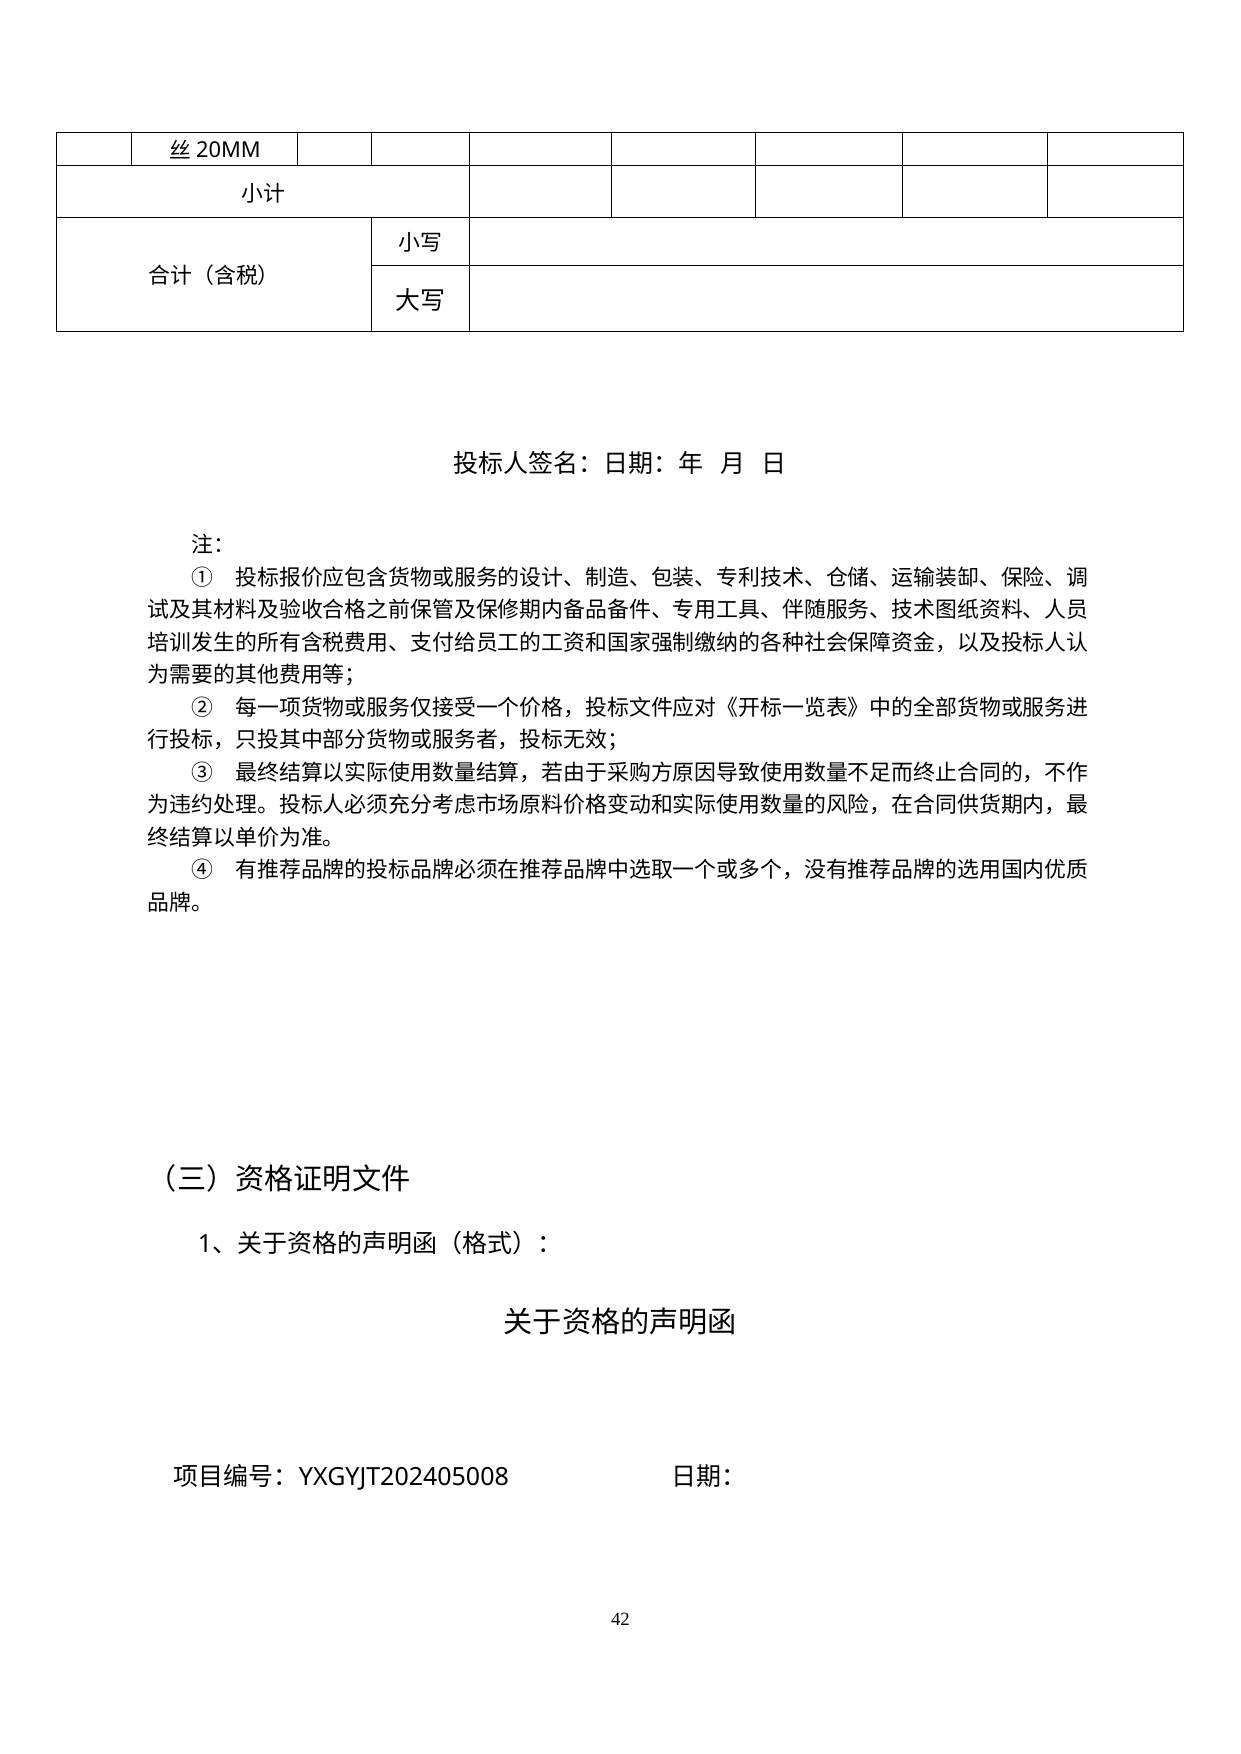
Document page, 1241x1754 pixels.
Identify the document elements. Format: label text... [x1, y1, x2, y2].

table_cell 合计（含税） [57, 218, 371, 331]
table_cell [756, 166, 902, 217]
list 有推荐品牌的投标品牌必须在推荐品牌中选取一个或多个，没有推荐品牌的选用国内优质品牌。 [148, 852, 1092, 917]
text 1、关于资格的声明函（格式）： [148, 1209, 1092, 1274]
table_cell [470, 133, 611, 165]
list 最终结算以实际使用数量结算，若由于采购方原因导致使用数量不足而终止合同的，不作为违约处理。投标人必须充分考虑市场原料价格变动和实际使用数量的风险，在合同供货期内，最终结算以单价为准。 [148, 754, 1092, 852]
text 项目编号：YXGYJT202405008 日期： [148, 1442, 1092, 1507]
table_cell 大写 [372, 266, 469, 331]
table_cell 小写 [372, 218, 469, 265]
table_cell [903, 166, 1047, 217]
table_cell 7 [372, 133, 469, 165]
table_cell [1048, 166, 1183, 217]
table_cell [612, 133, 755, 165]
table_cell [470, 166, 611, 217]
table_cell [470, 218, 1183, 265]
table_cell [756, 133, 902, 165]
table_cell [470, 266, 1183, 331]
text 注： [148, 527, 1092, 559]
table_cell 不锈钢膨胀螺丝20MM [132, 133, 297, 165]
list 每一项货物或服务仅接受一个价格，投标文件应对《开标一览表》中的全部货物或服务进行投标，只投其中部分货物或服务者，投标无效； [148, 689, 1092, 754]
table_cell [903, 133, 1047, 165]
text 关于资格的声明函 [148, 1287, 1092, 1352]
text （三）资格证明文件 [148, 1144, 1092, 1209]
table_cell 小计 [57, 166, 469, 217]
list 投标报价应包含货物或服务的设计、制造、包装、专利技术、仓储、运输装缷、保险、调试及其材料及验收合格之前保管及保修期内备品备件、专用工具、伴随服务、技术图纸资料、人员培训发生的所有含税费用、支付给员工的工资和国家强制缴纳的各种社会保障资金，以及投标人认为需要的其他费用等； [148, 559, 1092, 689]
table_cell 69 [57, 133, 131, 165]
text 投标人签名：日期：年 月 日 [148, 429, 1092, 494]
table_cell 副 [298, 133, 371, 165]
table_cell [612, 166, 755, 217]
